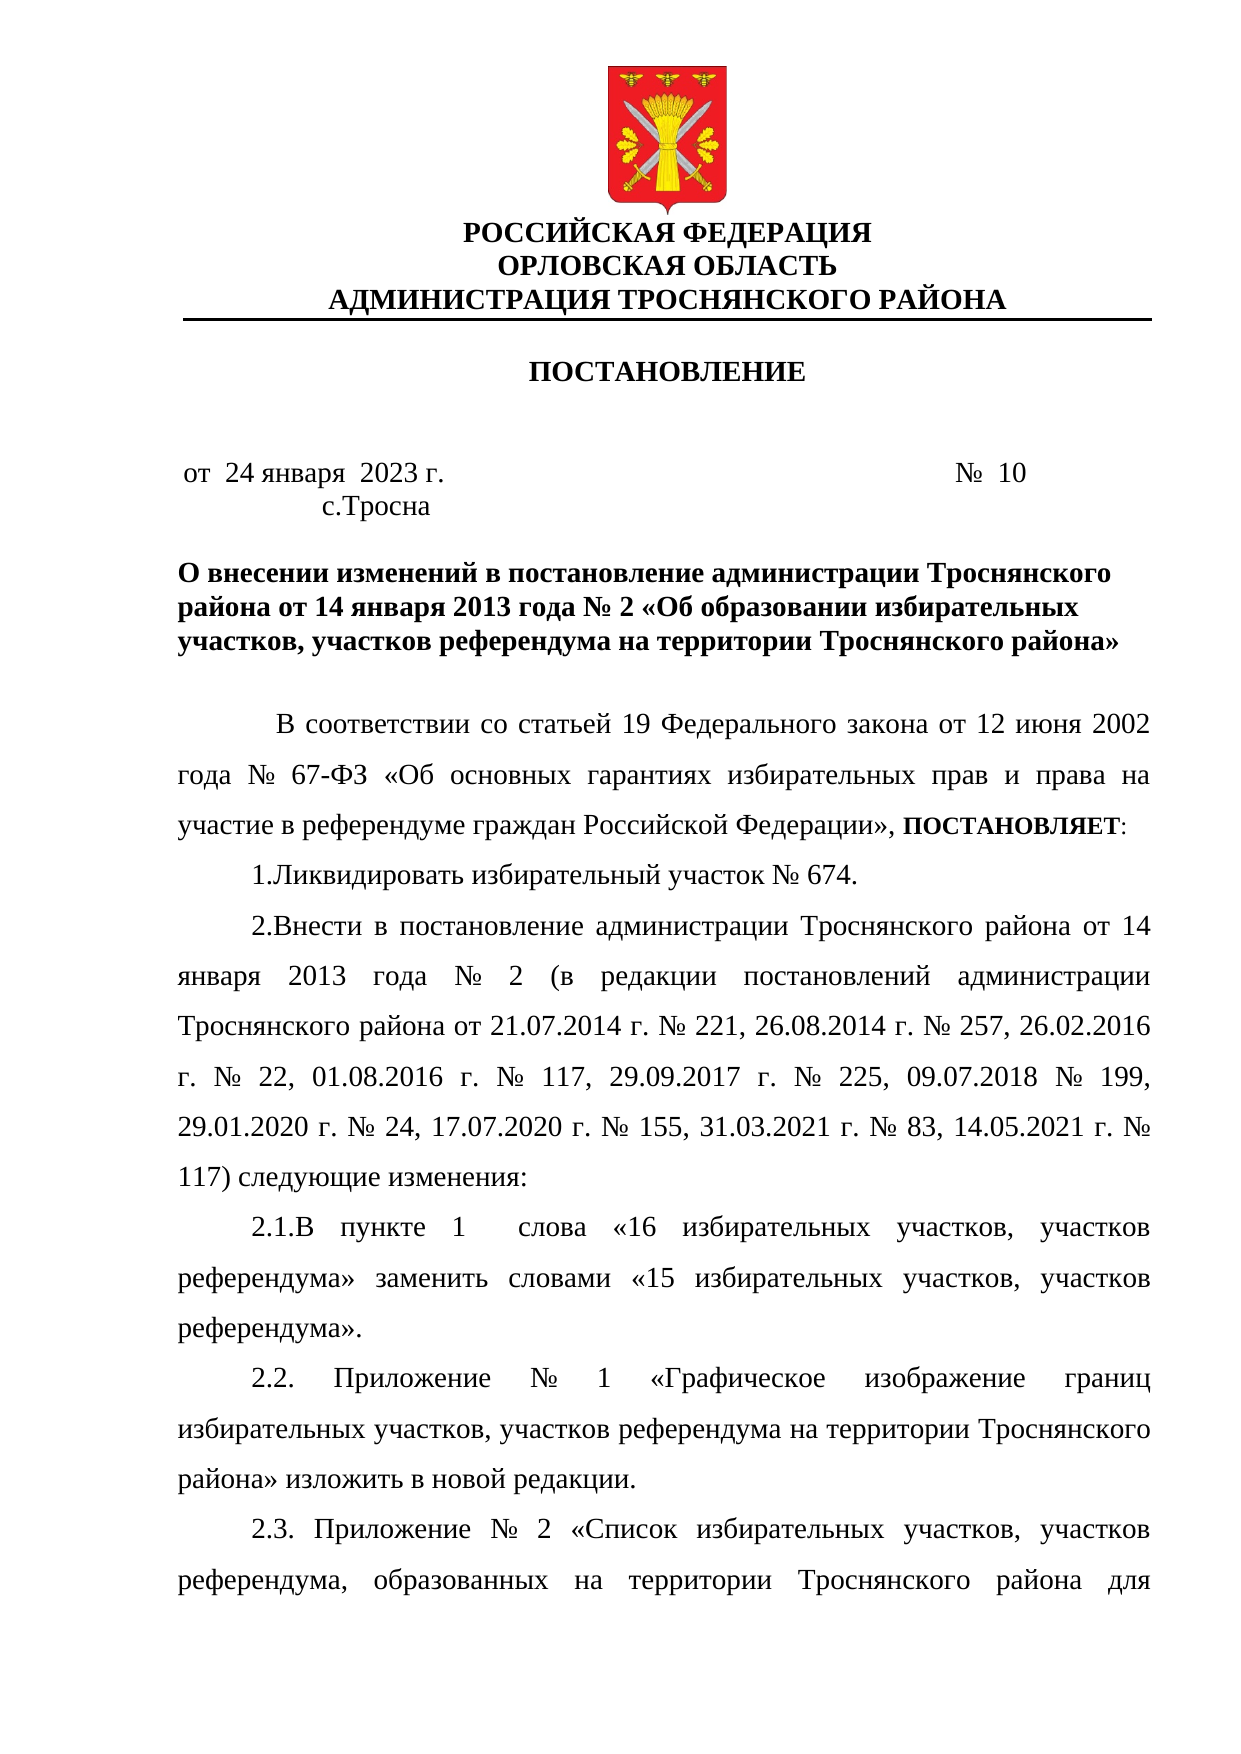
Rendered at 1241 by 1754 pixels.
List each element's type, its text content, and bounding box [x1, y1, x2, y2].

text ПОСТАНОВЛЕНИЕ [183, 354, 1152, 388]
text В соответствии со статьей 19 Федерального закона от 12 июня 2002 года № 67-ФЗ «Об основных гарантиях избирательных прав и права на участие в референдуме граждан Российской Федерации», ПОСТАНОВЛЯЕТ: [177, 656, 1152, 841]
text АДМИНИСТРАЦИЯ ТРОСНЯНСКОГО РАЙОНА [183, 282, 1152, 318]
picture [608, 66, 727, 215]
text РОССИЙСКАЯ ФЕДЕРАЦИЯ [183, 215, 1152, 248]
text от 24 января 2023 г. № 10 [183, 455, 1152, 488]
text 2.1.В пункте 1 слова «16 избирательных участков, участков референдума» заменить словами «15 избирательных участков, участков референдума». [177, 1209, 1152, 1344]
text О внесении изменений в постановление администрации Троснянского района от 14 января 2013 года № 2 «Об образовании избирательных участков, участков референдума на территории Троснянского района» [177, 556, 1152, 656]
text с.Тросна [183, 488, 1152, 522]
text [177, 1511, 1152, 1595]
text ОРЛОВСКАЯ ОБЛАСТЬ [183, 248, 1152, 282]
text 1.Ликвидировать избирательный участок № 674. [177, 857, 1152, 891]
text 2.2. Приложение № 1 «Графическое изображение границ избирательных участков, участков референдума на территории Троснянского района» изложить в новой редакции. [177, 1361, 1152, 1495]
text 2.Внести в постановление администрации Троснянского района от 14 января 2013 года № 2 (в редакции постановлений администрации Троснянского района от 21.07.2014 г. № 221, 26.08.2014 г. № 257, 26.02.2016 г. № 22, 01.08.2016 г. № 117, 29.09.2017 г. № 225, 09.07.2018 № 199, 29.01.2020 г. № 24, 17.07.2020 г. № 155, 31.03.2021 г. № 83, 14.05.2021 г. № 117) следующие изменения: [177, 908, 1152, 1193]
